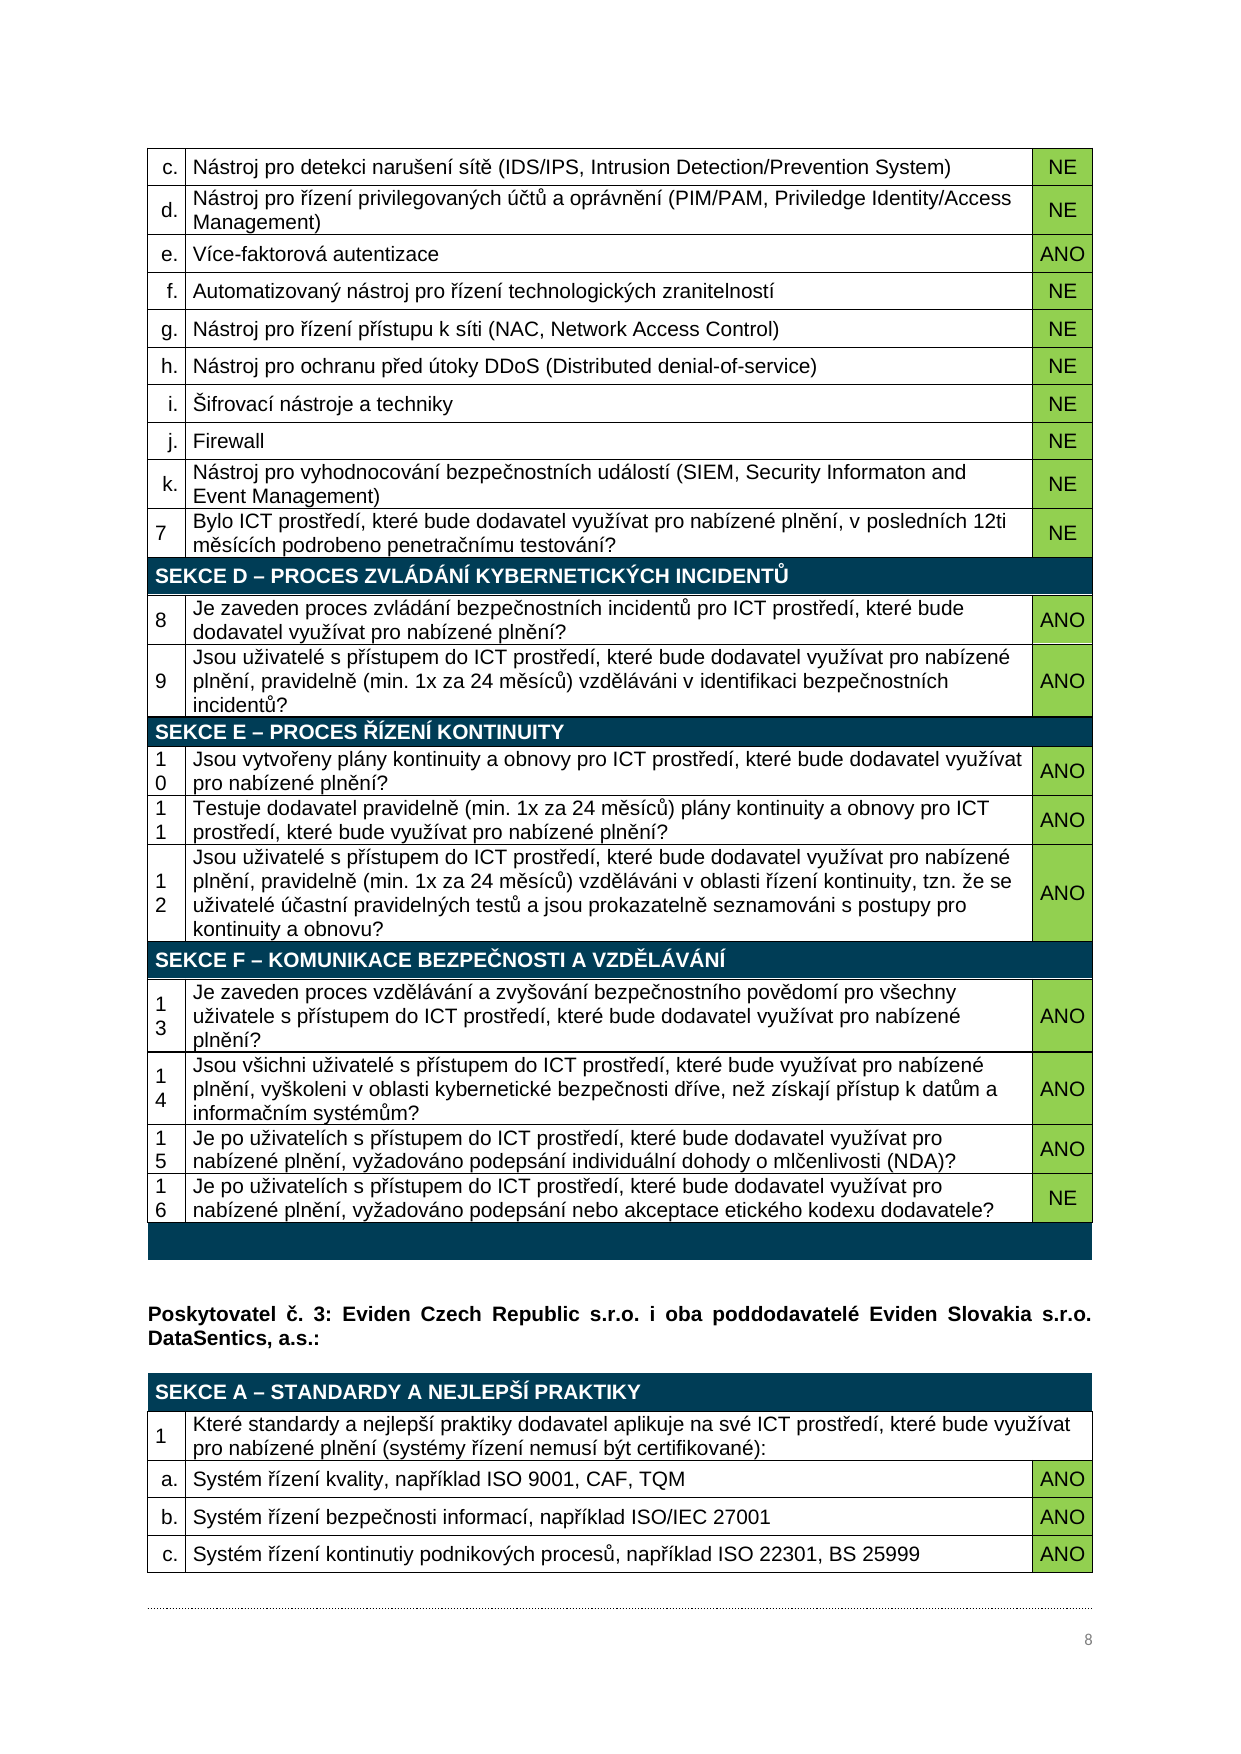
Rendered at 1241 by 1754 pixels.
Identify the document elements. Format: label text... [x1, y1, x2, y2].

table_cell ANO [1033, 645, 1092, 716]
table_cell Testuje dodavatel pravidelně (min. 1x za 24 měsíců) plány kontinuity a obnovy pro ICT prostředí, které bude využívat pro nabízené plnění? [186, 796, 1032, 844]
table_cell Bylo ICT prostředí, které bude dodavatel využívat pro nabízené plnění, v posledních 12ti měsících podrobeno penetračnímu testování? [186, 509, 1032, 557]
table_cell Nástroj pro detekci narušení sítě (IDS/IPS, Intrusion Detection/Prevention System) [186, 149, 1032, 185]
table_cell ANO [1033, 1461, 1092, 1497]
table_cell Je zaveden proces vzdělávání a zvyšování bezpečnostního povědomí pro všechny uživatele s přístupem do ICT prostředí, které bude dodavatel využívat pro nabízené plnění? [186, 980, 1032, 1051]
table_cell NE [1033, 423, 1092, 459]
table_cell Šifrovací nástroje a techniky [186, 385, 1032, 422]
table_cell 16 [148, 1174, 185, 1222]
text Poskytovatel č. 3: Eviden Czech Republic s.r.o. i oba poddodavatelé Eviden Slovakia s.r.o. DataSentics, a.s.: [148, 1301, 1092, 1349]
table_cell NE [1033, 273, 1092, 309]
table_cell ANO [1033, 1125, 1092, 1173]
table_cell 10 [148, 747, 185, 795]
table_cell Systém řízení kontinutiy podnikových procesů, například ISO 22301, BS 25999 [186, 1536, 1032, 1572]
table_cell i. [148, 385, 185, 422]
table_cell k. [148, 460, 185, 508]
table_cell NE [1033, 149, 1092, 185]
table_cell 14 [148, 1053, 185, 1124]
table_cell Nástroj pro řízení privilegovaných účtů a oprávnění (PIM/PAM, Priviledge Identity/Access Management) [186, 186, 1032, 234]
table_cell ANO [1033, 1498, 1092, 1535]
table_cell Systém řízení kvality, například ISO 9001, CAF, TQM [186, 1461, 1032, 1497]
table_cell Jsou všichni uživatelé s přístupem do ICT prostředí, které bude využívat pro nabízené plnění, vyškoleni v oblasti kybernetické bezpečnosti dříve, než získají přístup k datům a informačním systémům? [186, 1053, 1032, 1124]
table_cell NE [1033, 310, 1092, 347]
table_cell c. [148, 149, 185, 185]
table_cell 1 [148, 1412, 185, 1460]
table_cell Více-faktorová autentizace [186, 235, 1032, 272]
table_cell SEKCE E – PROCES ŘÍZENÍ KONTINUITY [148, 718, 1092, 746]
table_cell 9 [148, 645, 185, 716]
table_cell Firewall [186, 423, 1032, 459]
table_cell NE [1033, 186, 1092, 234]
table_cell NE [1033, 460, 1092, 508]
table_cell Je po uživatelích s přístupem do ICT prostředí, které bude dodavatel využívat pro nabízené plnění, vyžadováno podepsání nebo akceptace etického kodexu dodavatele? [186, 1174, 1032, 1222]
table_cell ANO [1033, 596, 1092, 643]
table_header 0 [1033, 1373, 1092, 1411]
table_cell 7 [148, 509, 185, 557]
table_cell Systém řízení bezpečnosti informací, například ISO/IEC 27001 [186, 1498, 1032, 1535]
table_cell ANO [1033, 1536, 1092, 1572]
table_cell Jsou uživatelé s přístupem do ICT prostředí, které bude dodavatel využívat pro nabízené plnění, pravidelně (min. 1x za 24 měsíců) vzděláváni v identifikaci bezpečnostních incidentů? [186, 645, 1032, 716]
table_cell ANO [1033, 796, 1092, 844]
table_header SEKCE A – STANDARDY A NEJLEPŠÍ PRAKTIKY [148, 1373, 1033, 1411]
table_cell ANO [1033, 235, 1092, 272]
table_cell Nástroj pro řízení přístupu k síti (NAC, Network Access Control) [186, 310, 1032, 347]
table_cell 15 [148, 1125, 185, 1173]
table_cell Automatizovaný nástroj pro řízení technologických zranitelností [186, 273, 1032, 309]
table_cell f. [148, 273, 185, 309]
table_cell NE [1033, 385, 1092, 422]
table_cell NE [1033, 509, 1092, 557]
table_cell ANO [1033, 980, 1092, 1051]
table_cell SEKCE D – PROCES ZVLÁDÁNÍ KYBERNETICKÝCH INCIDENTŮ [148, 558, 1092, 594]
table_cell Které standardy a nejlepší praktiky dodavatel aplikuje na své ICT prostředí, které bude využívat pro nabízené plnění (systémy řízení nemusí být certifikované): [186, 1412, 1092, 1460]
table_cell Nástroj pro vyhodnocování bezpečnostních událostí (SIEM, Security Informaton and Event Management) [186, 460, 1032, 508]
table_cell [148, 1223, 1092, 1260]
table_cell b. [148, 1498, 185, 1535]
table_cell d. [148, 186, 185, 234]
table_cell c. [148, 1536, 185, 1572]
table_cell j. [148, 423, 185, 459]
table_cell Je zaveden proces zvládání bezpečnostních incidentů pro ICT prostředí, které bude dodavatel využívat pro nabízené plnění? [186, 596, 1032, 643]
table_cell e. [148, 235, 185, 272]
table_cell ANO [1033, 747, 1092, 795]
table_cell g. [148, 310, 185, 347]
table_cell Jsou uživatelé s přístupem do ICT prostředí, které bude dodavatel využívat pro nabízené plnění, pravidelně (min. 1x za 24 měsíců) vzděláváni v oblasti řízení kontinuity, tzn. že se uživatelé účastní pravidelných testů a jsou prokazatelně seznamováni s postupy pro kontinuity a obnovu? [186, 845, 1032, 941]
table_cell a. [148, 1461, 185, 1497]
table_cell ANO [1033, 845, 1092, 941]
table_cell 13 [148, 980, 185, 1051]
table_cell 11 [148, 796, 185, 844]
table_cell NE [1033, 348, 1092, 384]
table_cell 8 [148, 596, 185, 643]
table_cell 12 [148, 845, 185, 941]
table_cell Jsou vytvořeny plány kontinuity a obnovy pro ICT prostředí, které bude dodavatel využívat pro nabízené plnění? [186, 747, 1032, 795]
table_cell ANO [1033, 1053, 1092, 1124]
table_cell NE [1033, 1174, 1092, 1222]
table_cell Nástroj pro ochranu před útoky DDoS (Distributed denial-of-service) [186, 348, 1032, 384]
table_cell Je po uživatelích s přístupem do ICT prostředí, které bude dodavatel využívat pro nabízené plnění, vyžadováno podepsání individuální dohody o mlčenlivosti (NDA)? [186, 1125, 1032, 1173]
table_cell h. [148, 348, 185, 384]
table_cell SEKCE F – KOMUNIKACE BEZPEČNOSTI A VZDĚLÁVÁNÍ [148, 942, 1092, 978]
